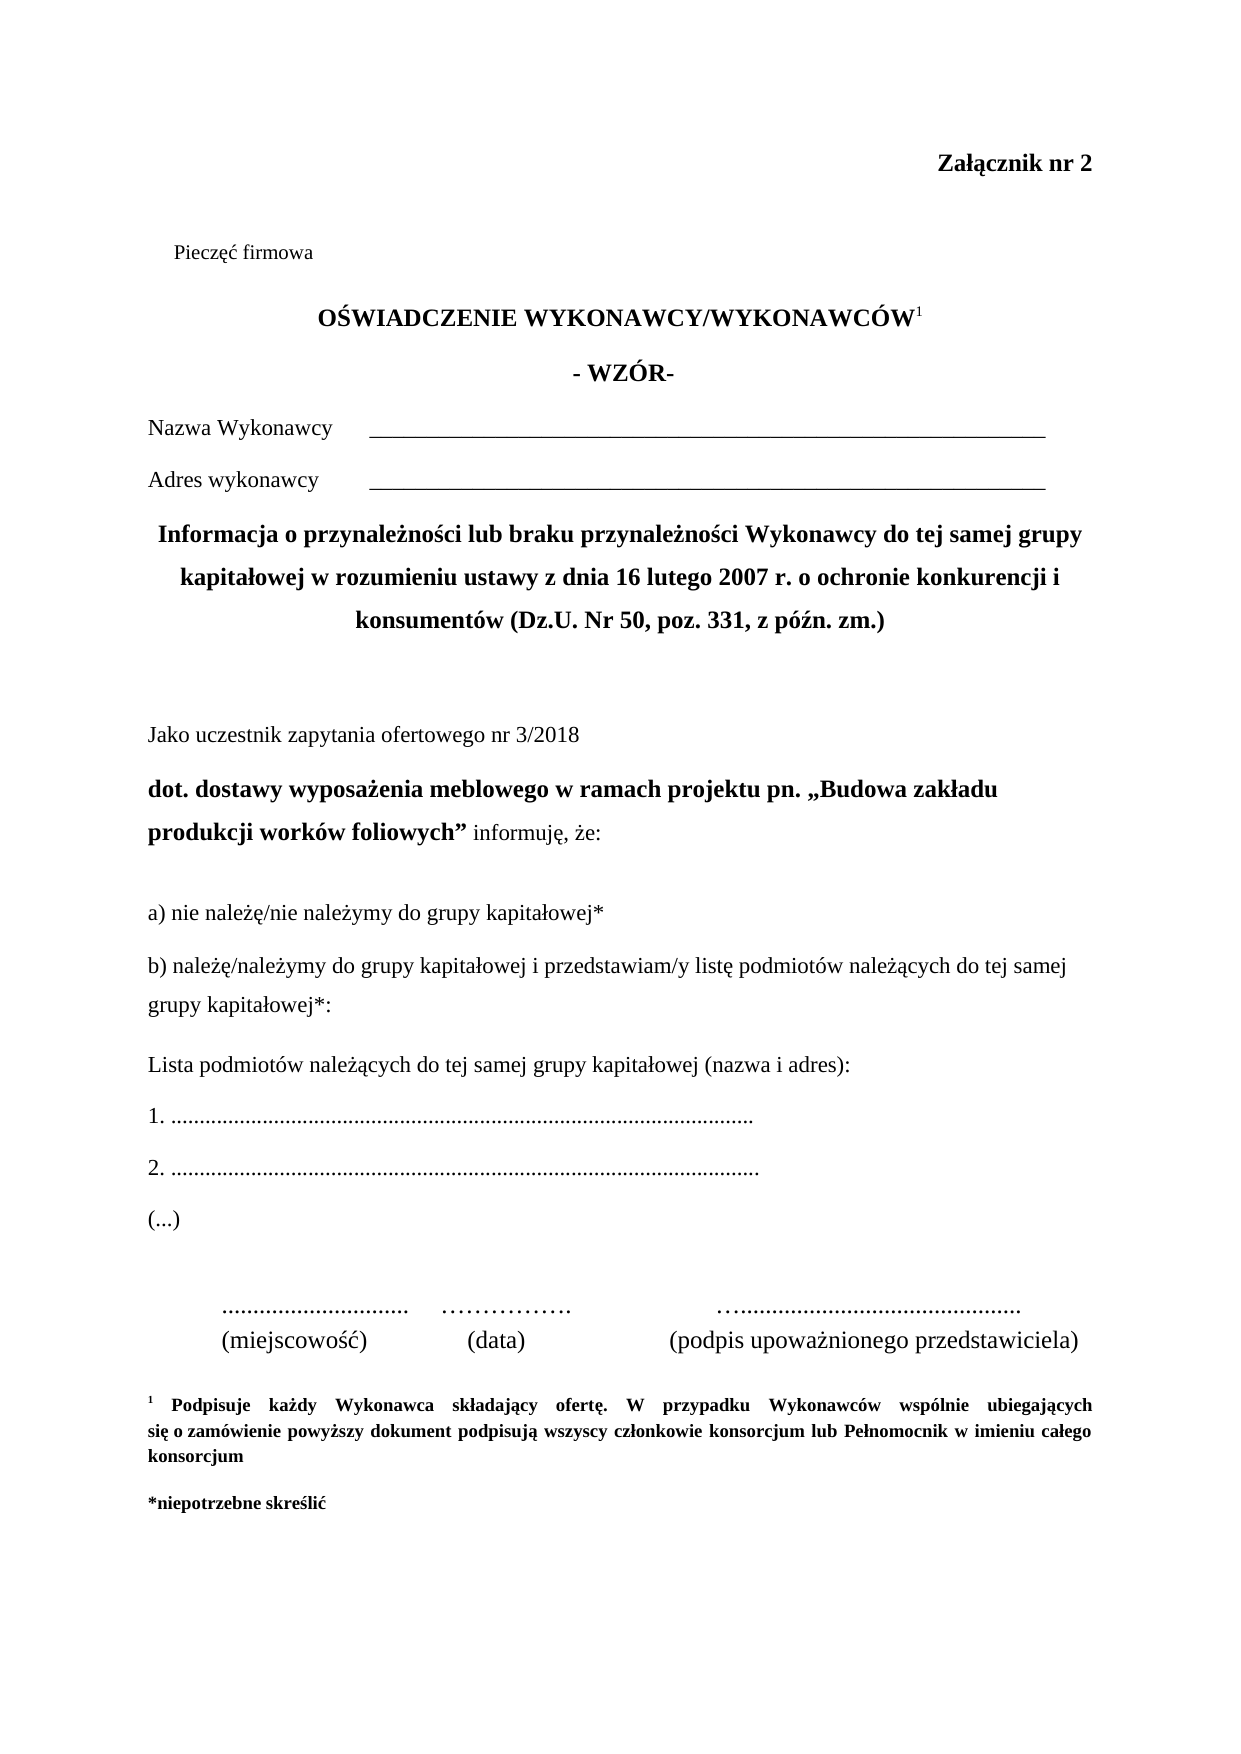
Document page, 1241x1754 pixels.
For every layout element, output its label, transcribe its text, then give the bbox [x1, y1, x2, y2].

text (miejscowość) (data) (podpis upoważnionego przedstawiciela) [148, 1325, 1092, 1353]
text dot. dostawy wyposażenia meblowego w ramach projektu pn. „Budowa zakładu produkcji worków foliowych” informuję, że: [148, 774, 1092, 846]
text a) nie należę/nie należymy do grupy kapitałowej* [148, 899, 1092, 926]
text Jako uczestnik zapytania ofertowego nr 3/2018 [148, 721, 1092, 748]
text (...) [148, 1205, 1092, 1231]
text b) należę/należymy do grupy kapitałowej i przedstawiam/y listę podmiotów należących do tej samej grupy kapitałowej*: [148, 952, 1092, 1018]
text *niepotrzebne skreślić [148, 1492, 1092, 1513]
text Pieczęć firmowa [148, 240, 1092, 264]
list Załącznik nr 2 [148, 148, 1092, 176]
text Nazwa Wykonawcy ___________________________________________________________ [148, 414, 1092, 440]
text Adres wykonawcy ___________________________________________________________ [148, 466, 1092, 493]
text 2. ....................................................................................................... [148, 1154, 1092, 1180]
text .............................. ……………. …............................................. [148, 1290, 1092, 1319]
text Informacja o przynależności lub braku przynależności Wykonawcy do tej samej grupy kapitałowej w rozumieniu ustawy z dnia 16 lutego 2007 r. o ochronie konkurencji i konsumentów (Dz.U. Nr 50, poz. 331, z późn. zm.) [148, 519, 1092, 634]
text OŚWIADCZENIE WYKONAWCY/WYKONAWCÓW1 [148, 303, 1092, 332]
text 1 Podpisuje każdy Wykonawca składający ofertę. W przypadku Wykonawców wspólnie ubiegających się o zamówienie powyższy dokument podpisują wszyscy członkowie konsorcjum lub Pełnomocnik w imieniu całego konsorcjum [148, 1394, 1092, 1467]
text - WZÓR- [148, 358, 1092, 387]
text 1. ...................................................................................................... [148, 1103, 1092, 1129]
text Lista podmiotów należących do tej samej grupy kapitałowej (nazwa i adres): [148, 1052, 1092, 1078]
